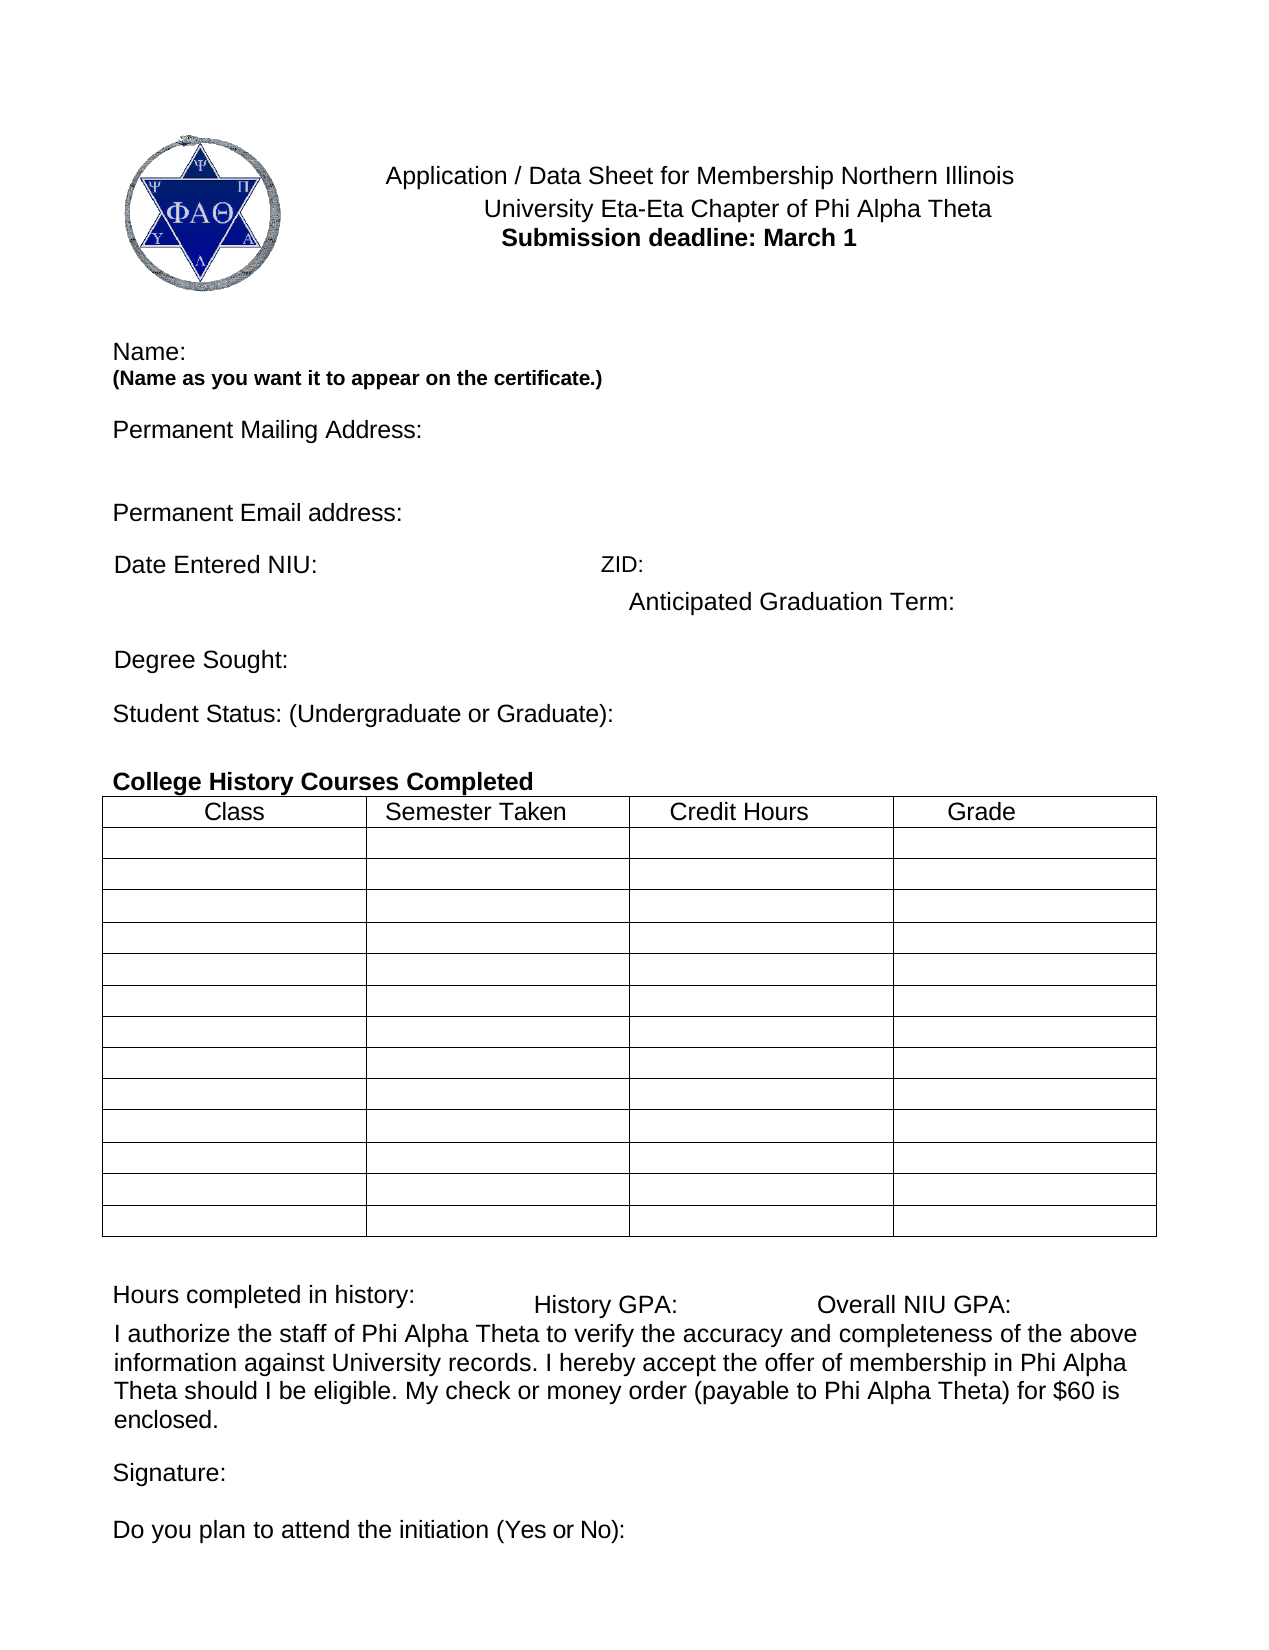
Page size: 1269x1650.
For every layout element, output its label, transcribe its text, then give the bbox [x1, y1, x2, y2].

table_cell [630, 1017, 893, 1047]
table_cell [367, 890, 629, 922]
text Overall NIU GPA: [817, 1290, 1169, 1319]
table_cell [630, 828, 893, 858]
table_cell [630, 1174, 893, 1204]
table_cell [894, 1206, 1156, 1236]
picture [95, 129, 305, 296]
text Do you plan to attend the initiation (Yes or No): [112, 1515, 1169, 1544]
table_cell [367, 1143, 629, 1173]
table_cell [367, 1079, 629, 1109]
table_cell [103, 1017, 366, 1047]
table_cell [630, 986, 893, 1016]
text History GPA: [533, 1290, 766, 1319]
table_cell [630, 1110, 893, 1142]
table_header Grade [894, 797, 1156, 827]
table_cell [103, 1110, 366, 1142]
table_cell [894, 890, 1156, 922]
text (Name as you want it to appear on the certificate.) [112, 367, 1169, 391]
table_cell [630, 1079, 893, 1109]
table_cell [894, 923, 1156, 953]
table_cell [894, 954, 1156, 985]
table_cell [894, 1048, 1156, 1078]
table_cell [894, 1143, 1156, 1173]
text Name: [112, 338, 1169, 367]
text Anticipated Graduation Term: [629, 587, 1169, 615]
table_cell [367, 1110, 629, 1142]
text Signature: [112, 1458, 1169, 1487]
table_cell [367, 923, 629, 953]
table_cell [367, 828, 629, 858]
table_cell [894, 1174, 1156, 1204]
table_cell [367, 954, 629, 985]
table_cell [367, 1017, 629, 1047]
text Application / Data Sheet for Membership Northern Illinois University Eta-Eta Chapter of Phi Alpha Theta [385, 161, 1062, 223]
table_cell [103, 954, 366, 985]
table_cell [367, 1174, 629, 1204]
table_cell [103, 859, 366, 889]
table_header Class [103, 797, 366, 827]
table_cell [630, 923, 893, 953]
table_cell [630, 1143, 893, 1173]
table_cell [630, 954, 893, 985]
table_cell [630, 890, 893, 922]
table_cell [894, 1017, 1156, 1047]
table_cell [367, 1206, 629, 1236]
table_cell [103, 1079, 366, 1109]
table_cell [103, 1174, 366, 1204]
table_cell [894, 1110, 1156, 1142]
text Hours completed in history: [112, 1280, 489, 1309]
table_cell [894, 986, 1156, 1016]
table_header Semester Taken [367, 797, 629, 827]
table_cell [367, 986, 629, 1016]
subtitle College History Courses Completed [112, 767, 1169, 796]
table_cell [103, 890, 366, 922]
subtitle Submission deadline: March 1 [501, 227, 1169, 252]
text Date Entered NIU: Degree Sought:ZID: [113, 551, 596, 674]
text Student Status: (Undergraduate or Graduate): [112, 699, 1169, 728]
table_cell [103, 1206, 366, 1236]
table_cell [630, 859, 893, 889]
table_cell [103, 923, 366, 953]
table_header Credit Hours [630, 797, 893, 827]
table_cell [894, 1079, 1156, 1109]
table_cell [103, 1048, 366, 1078]
table_cell [630, 1206, 893, 1236]
table_cell [894, 859, 1156, 889]
text I authorize the staff of Phi Alpha Theta to verify the accuracy and completeness of the above information against University records. I hereby accept the offer of membership in Phi Alpha Theta should I be eligible. My check or money order (payable to Phi Alpha Theta) for $60 is enclosed. [113, 1319, 1169, 1434]
text Permanent Email address: [112, 497, 1169, 526]
table_cell [103, 986, 366, 1016]
table_cell [103, 1143, 366, 1173]
table_cell [367, 1048, 629, 1078]
text Permanent Mailing Address: [112, 415, 1169, 443]
table_cell [367, 859, 629, 889]
table_cell [103, 828, 366, 858]
table_cell [894, 828, 1156, 858]
table_cell [630, 1048, 893, 1078]
